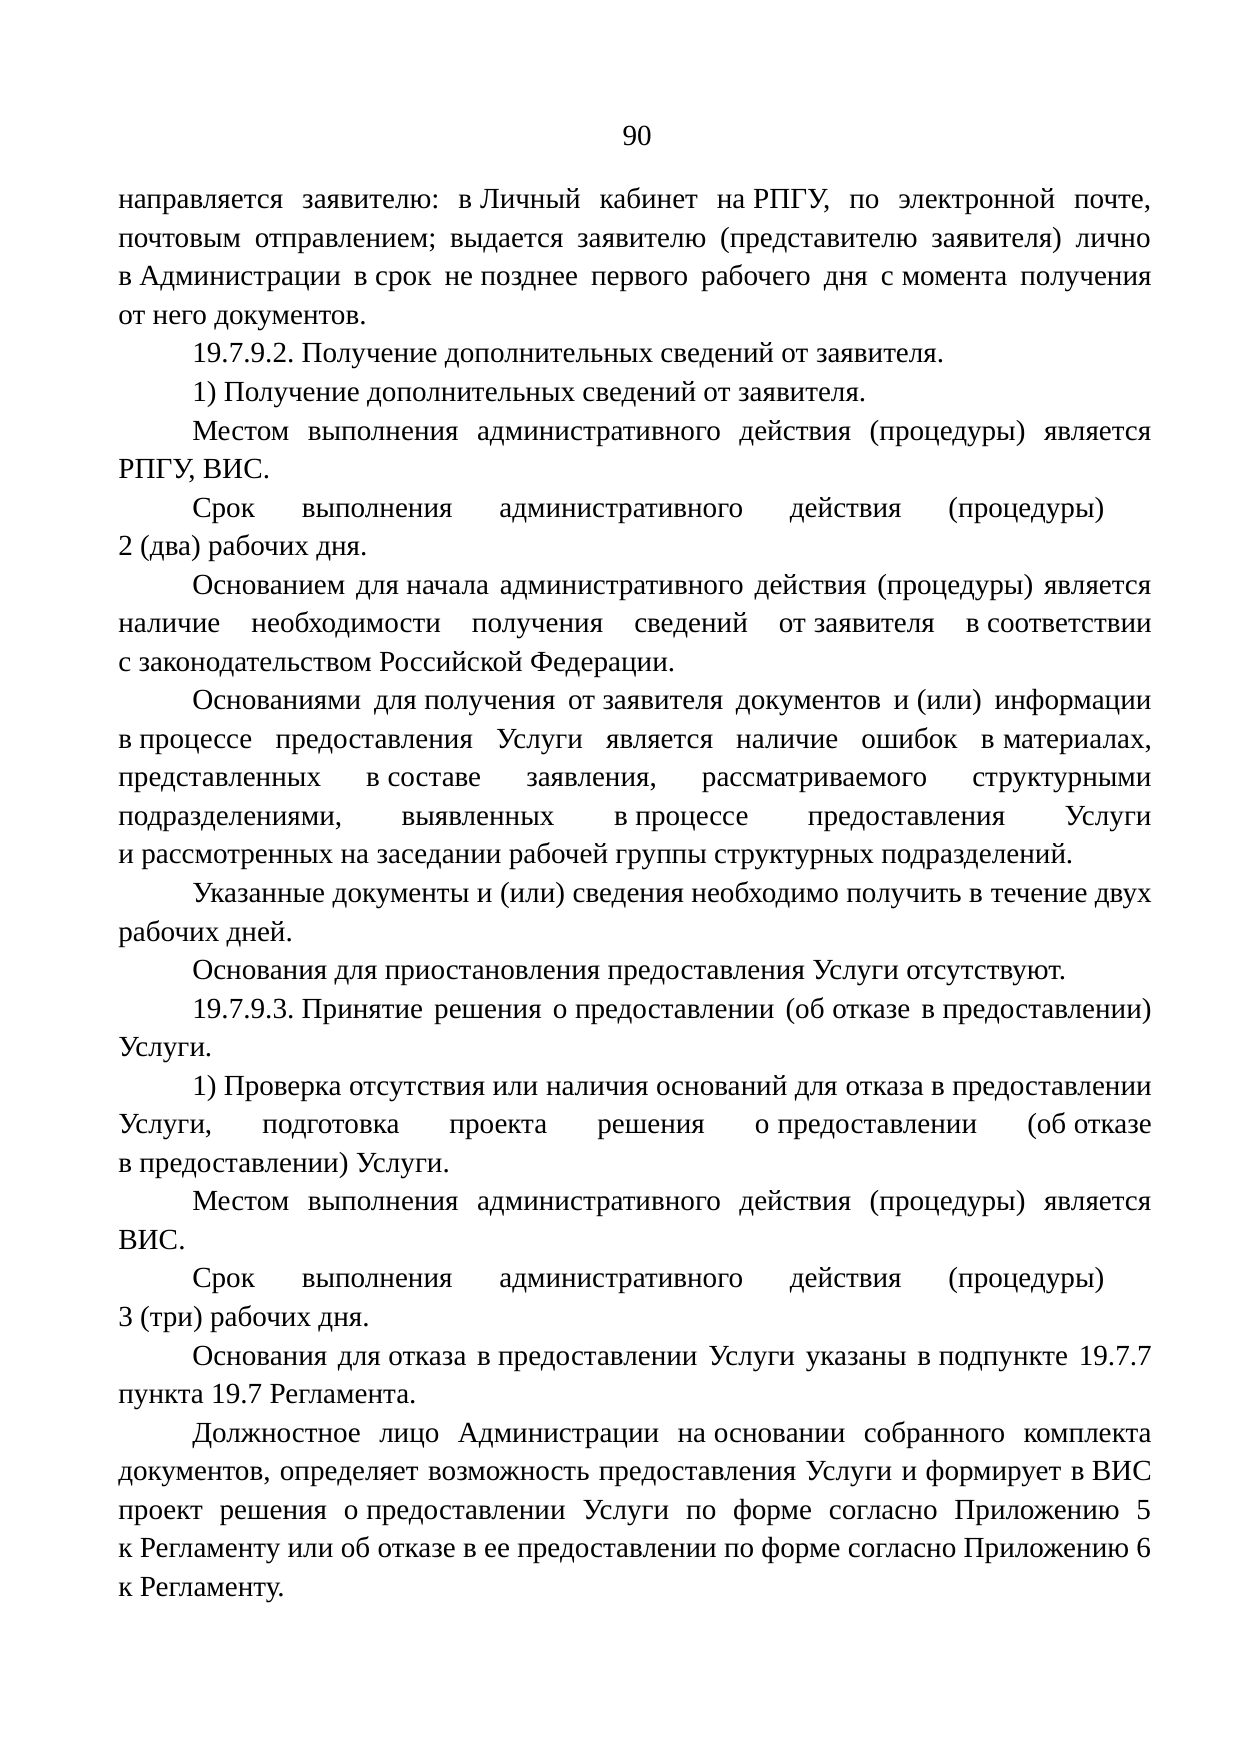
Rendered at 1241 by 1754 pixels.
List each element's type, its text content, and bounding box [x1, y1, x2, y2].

text 19.7.9.2. Получение дополнительных сведений от заявителя. [118, 336, 1152, 369]
text Местом выполнения административного действия (процедуры) является РПГУ, ВИС. [118, 413, 1152, 485]
text Основанием для начала административного действия (процедуры) является наличие необходимости получения сведений от заявителя в соответствии с законодательством Российской Федерации. [118, 567, 1152, 677]
text Местом выполнения административного действия (процедуры) является ВИС. [118, 1183, 1152, 1256]
text Основания для приостановления предоставления Услуги отсутствуют. [118, 952, 1152, 986]
text Должностное лицо Администрации на основании собранного комплекта документов, определяет возможность предоставления Услуги и формирует в ВИС проект решения о предоставлении Услуги по форме согласно Приложению 5 к Регламенту или об отказе в ее предоставлении по форме согласно Приложению 6 к Регламенту. [118, 1415, 1152, 1602]
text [118, 181, 1152, 331]
text 1) Проверка отсутствия или наличия оснований для отказа в предоставлении Услуги, подготовка проекта решения о предоставлении (об отказе в предоставлении) Услуги. [118, 1068, 1152, 1178]
text Срок выполнения административного действия (процедуры) 2 (два) рабочих дня. [118, 490, 1152, 562]
text 19.7.9.3. Принятие решения о предоставлении (об отказе в предоставлении) Услуги. [118, 991, 1152, 1063]
text 1) Получение дополнительных сведений от заявителя. [118, 374, 1152, 408]
text Срок выполнения административного действия (процедуры) 3 (три) рабочих дня. [118, 1261, 1152, 1333]
text Указанные документы и (или) сведения необходимо получить в течение двух рабочих дней. [118, 875, 1152, 947]
text Основания для отказа в предоставлении Услуги указаны в подпункте 19.7.7 пункта 19.7 Регламента. [118, 1338, 1152, 1410]
text Основаниями для получения от заявителя документов и (или) информации в процессе предоставления Услуги является наличие ошибок в материалах, представленных в составе заявления, рассматриваемого структурными подразделениями, выявленных в процессе предоставления Услуги и рассмотренных на заседании рабочей группы структурных подразделений. [118, 682, 1152, 870]
